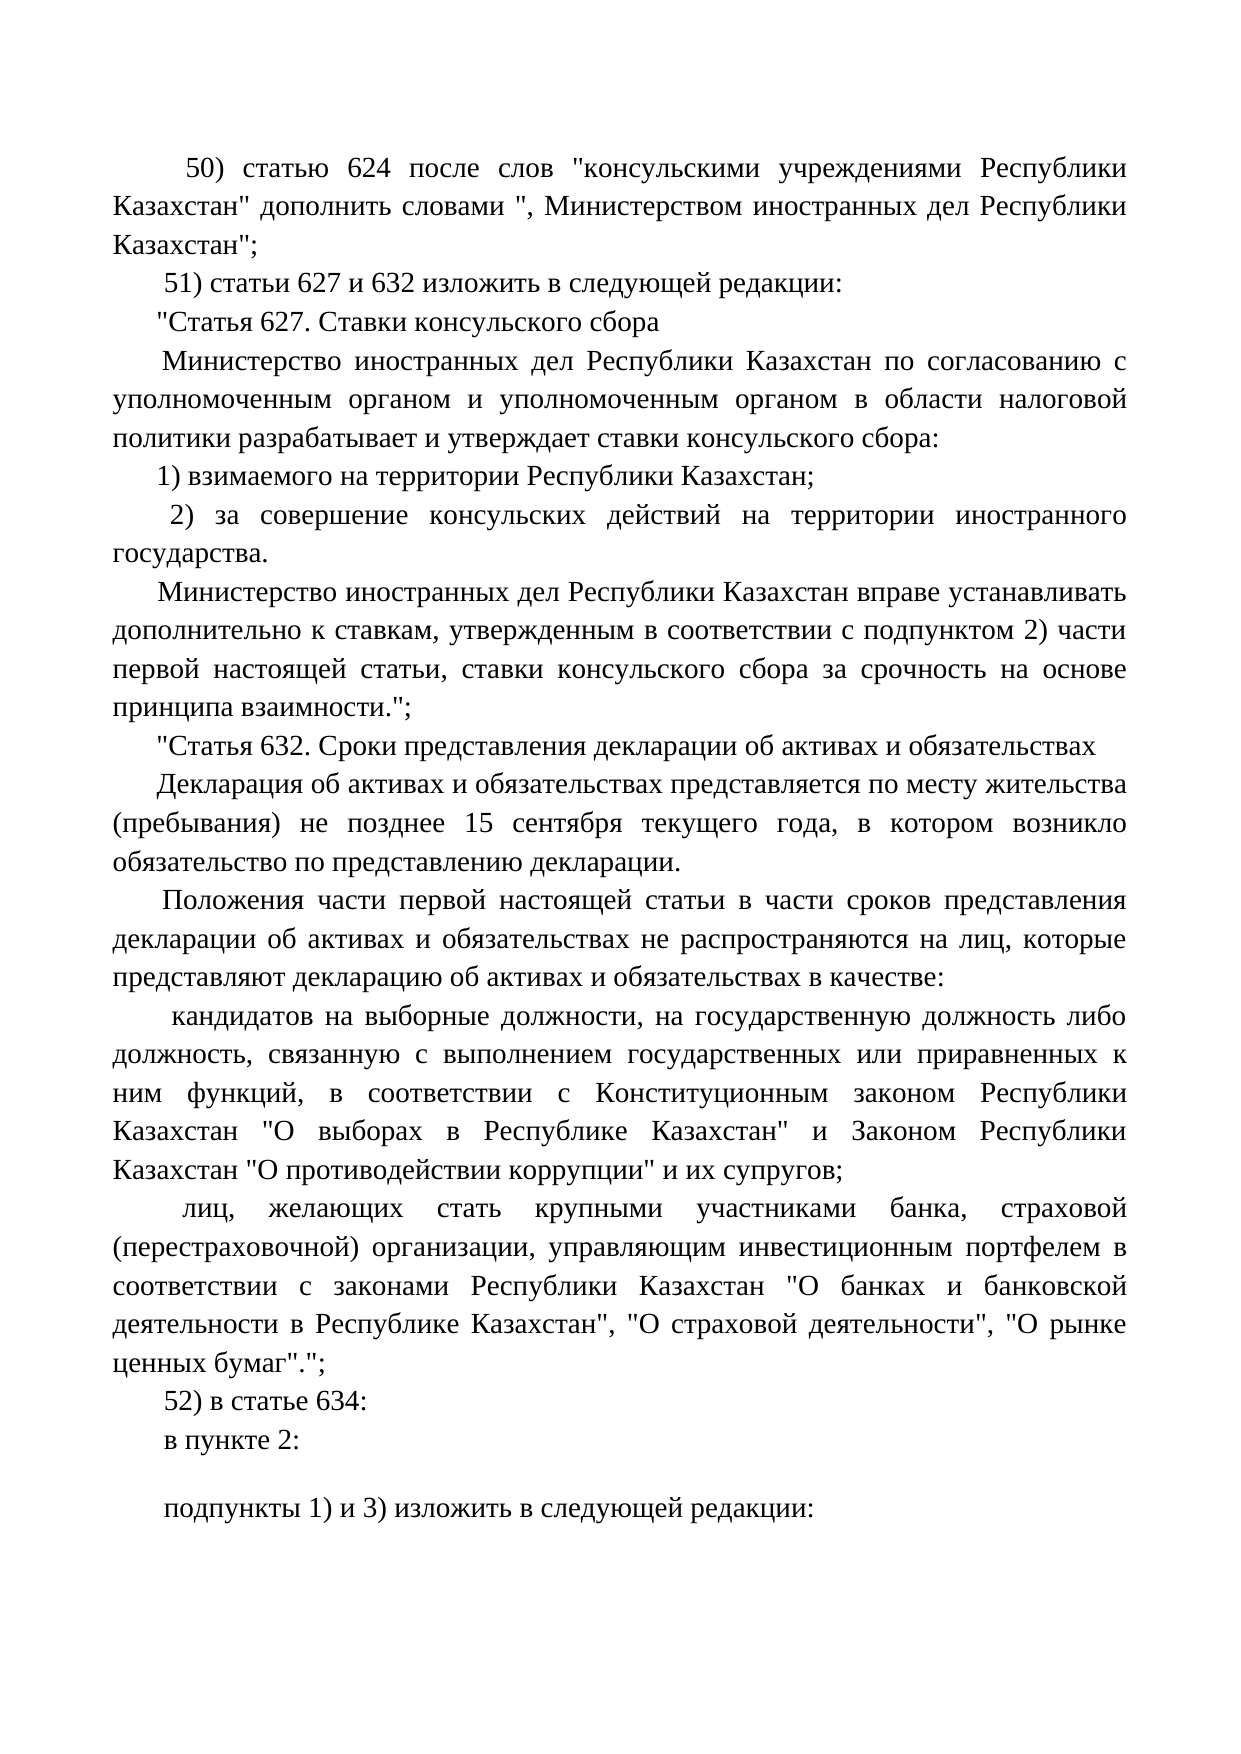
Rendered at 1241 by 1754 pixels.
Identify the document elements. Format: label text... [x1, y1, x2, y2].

text "Статья 632. Сроки представления декларации об активах и обязательствах [112, 728, 1128, 762]
text лиц, желающих стать крупными участниками банка, страховой (перестраховочной) организации, управляющим инвестиционным портфелем в соответствии с законами Республики Казахстан "О банках и банковской деятельности в Республике Казахстан", "О страховой деятельности", "О рынке ценных бумаг"."; [112, 1191, 1128, 1378]
text Декларация об активах и обязательствах представляется по месту жительства (пребывания) не позднее 15 сентября текущего года, в котором возникло обязательство по представлению декларации. [112, 767, 1128, 877]
text 1) взимаемого на территории Республики Казахстан; [112, 458, 1128, 492]
text 52) в статье 634: [112, 1383, 1128, 1417]
text 51) статьи 627 и 632 изложить в следующей редакции: [112, 266, 1128, 299]
text подпункты 1) и 3) изложить в следующей редакции: [112, 1491, 1128, 1524]
text в пункте 2: [112, 1422, 1128, 1455]
text 2) за совершение консульских действий на территории иностранного государства. [112, 497, 1128, 569]
text Министерство иностранных дел Республики Казахстан вправе устанавливать дополнительно к ставкам, утвержденным в соответствии с подпунктом 2) части первой настоящей статьи, ставки консульского сбора за срочность на основе принципа взаимности."; [112, 574, 1128, 723]
text Положения части первой настоящей статьи в части сроков представления декларации об активах и обязательствах не распространяются на лиц, которые представляют декларацию об активах и обязательствах в качестве: [112, 882, 1128, 993]
text кандидатов на выборные должности, на государственную должность либо должность, связанную с выполнением государственных или приравненных к ним функций, в соответствии с Конституционным законом Республики Казахстан "О выборах в Республике Казахстан" и Законом Республики Казахстан "О противодействии коррупции" и их супругов; [112, 998, 1128, 1186]
text "Статья 627. Ставки консульского сбора [112, 304, 1128, 338]
text 50) статью 624 после слов "консульскими учреждениями Республики Казахстан" дополнить словами ", Министерством иностранных дел Республики Казахстан"; [112, 150, 1128, 261]
text Министерство иностранных дел Республики Казахстан по согласованию с уполномоченным органом и уполномоченным органом в области налоговой политики разрабатывает и утверждает ставки консульского сбора: [112, 343, 1128, 453]
